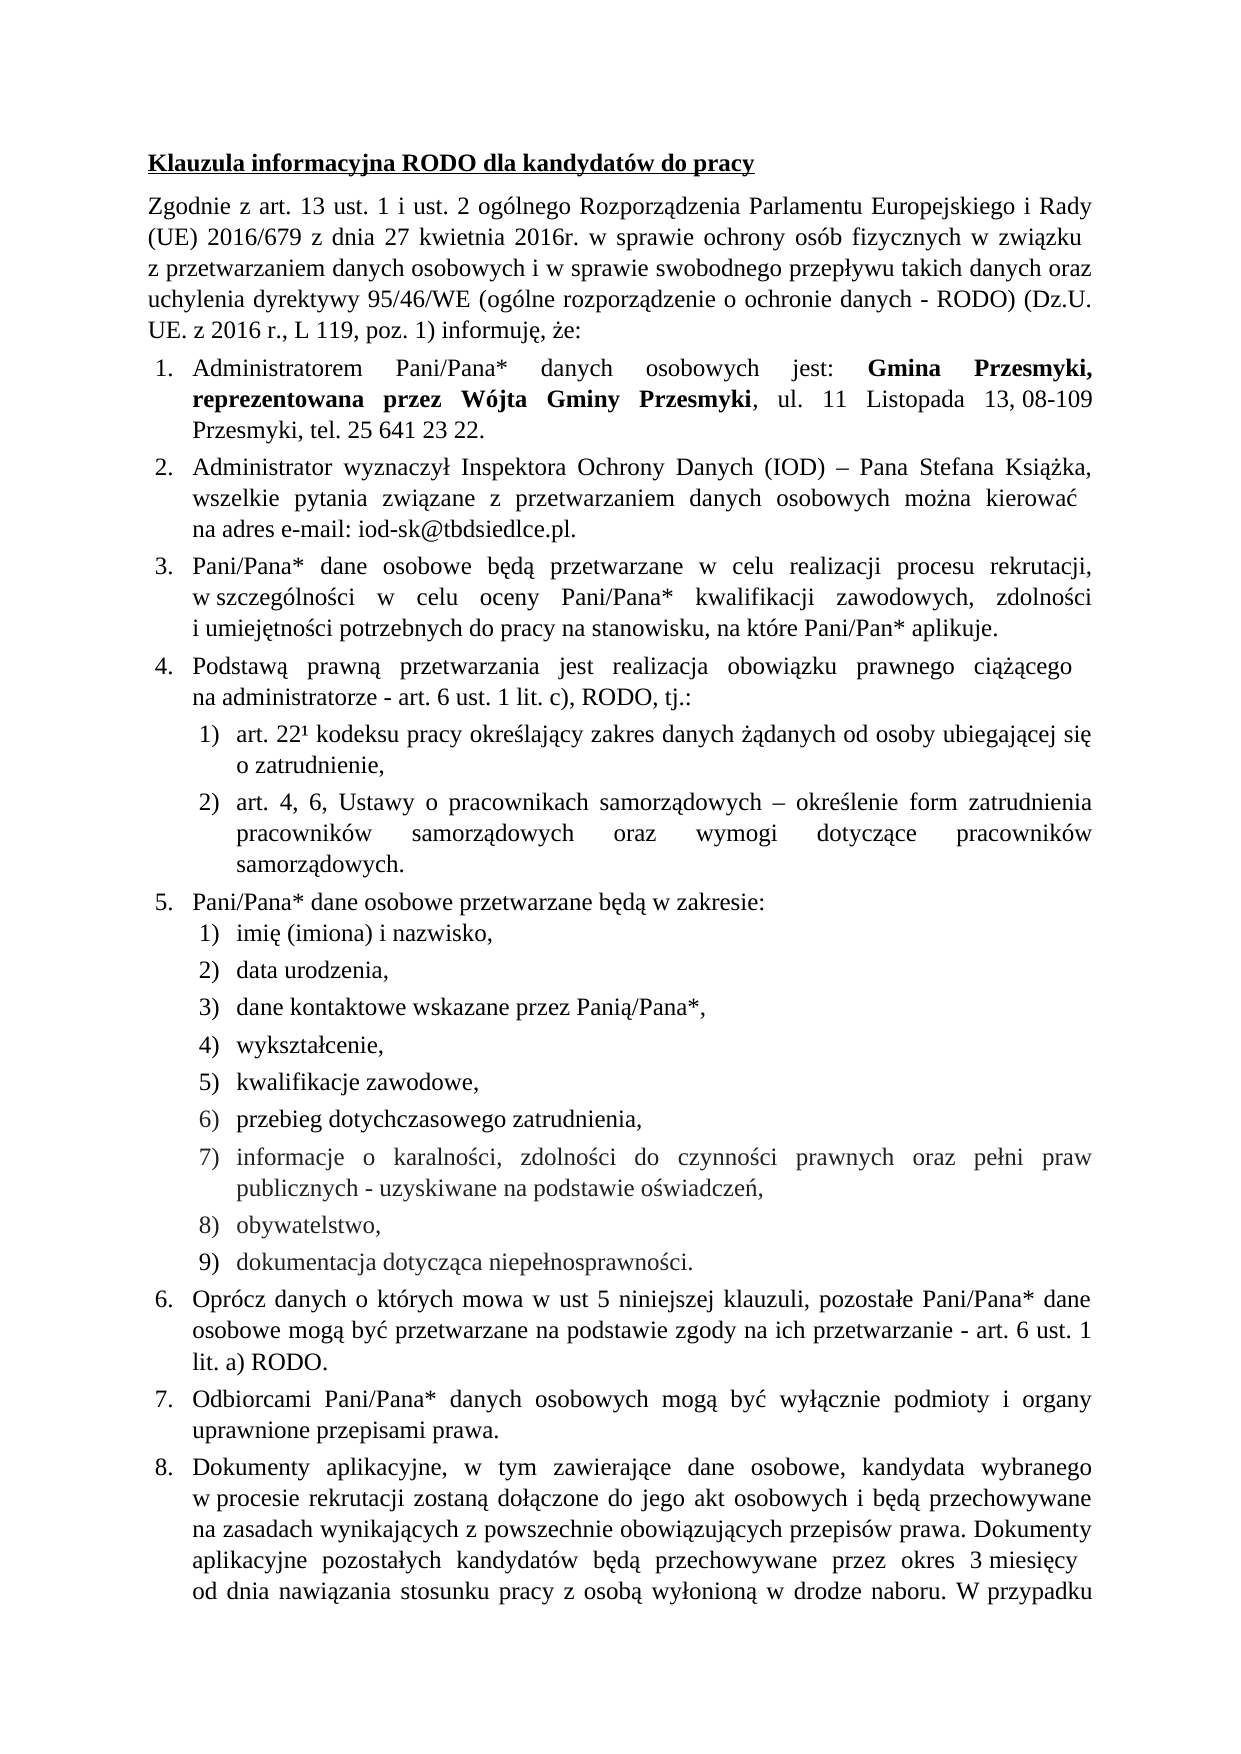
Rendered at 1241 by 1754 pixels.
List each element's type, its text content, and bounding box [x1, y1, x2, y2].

list dokumentacja dotycząca niepełnosprawności. [199, 1247, 1093, 1276]
list art. 22¹ kodeksu pracy określający zakres danych żądanych od osoby ubiegającej się o zatrudnienie, [199, 719, 1093, 779]
list Pani/Pana* dane osobowe będą przetwarzane w celu realizacji procesu rekrutacji, w szczególności w celu oceny Pani/Pana* kwalifikacji zawodowych, zdolności i umiejętności potrzebnych do pracy na stanowisku, na które Pani/Pan* aplikuje. [154, 551, 1093, 642]
text Klauzula informacyjna RODO dla kandydatów do pracy [148, 148, 1093, 176]
list kwalifikacje zawodowe, [199, 1067, 1093, 1096]
list przebieg dotychczasowego zatrudnienia, [199, 1104, 1093, 1133]
list obywatelstwo, [199, 1210, 1093, 1239]
list art. 4, 6, Ustawy o pracownikach samorządowych – określenie form zatrudnienia pracowników samorządowych oraz wymogi dotyczące pracowników samorządowych. [199, 787, 1093, 878]
list Pani/Pana* dane osobowe przetwarzane będą w zakresie: [154, 887, 1093, 916]
text Zgodnie z art. 13 ust. 1 i ust. 2 ogólnego Rozporządzenia Parlamentu Europejskiego i Rady (UE) 2016/679 z dnia 27 kwietnia 2016r. w sprawie ochrony osób fizycznych w związku z przetwarzaniem danych osobowych i w sprawie swobodnego przepływu takich danych oraz uchylenia dyrektywy 95/46/WE (ogólne rozporządzenie o ochronie danych - RODO) (Dz.U. UE. z 2016 r., L 119, poz. 1) informuję, że: [148, 191, 1093, 344]
list Administrator wyznaczył Inspektora Ochrony Danych (IOD) – Pana Stefana Książka, wszelkie pytania związane z przetwarzaniem danych osobowych można kierować na adres e-mail: iod-sk@tbdsiedlce.pl. [154, 452, 1093, 543]
list Administratorem Pani/Pana* danych osobowych jest: Gmina Przesmyki, reprezentowana przez Wójta Gminy Przesmyki, ul. 11 Listopada 13, 08-109 Przesmyki, tel. 25 641 23 22. [154, 353, 1093, 443]
list Podstawą prawną przetwarzania jest realizacja obowiązku prawnego ciążącego na administratorze - art. 6 ust. 1 lit. c), RODO, tj.: [154, 651, 1093, 711]
list Odbiorcami Pani/Pana* danych osobowych mogą być wyłącznie podmioty i organy uprawnione przepisami prawa. [154, 1384, 1093, 1444]
list dane kontaktowe wskazane przez Panią/Pana*, [199, 992, 1093, 1021]
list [154, 1452, 1093, 1605]
list imię (imiona) i nazwisko, [199, 918, 1093, 947]
list Oprócz danych o których mowa w ust 5 niniejszej klauzuli, pozostałe Pani/Pana* dane osobowe mogą być przetwarzane na podstawie zgody na ich przetwarzanie - art. 6 ust. 1 lit. a) RODO. [154, 1284, 1093, 1375]
list informacje o karalności, zdolności do czynności prawnych oraz pełni praw publicznych - uzyskiwane na podstawie oświadczeń, [199, 1142, 1093, 1201]
list wykształcenie, [199, 1030, 1093, 1058]
list data urodzenia, [199, 955, 1093, 984]
